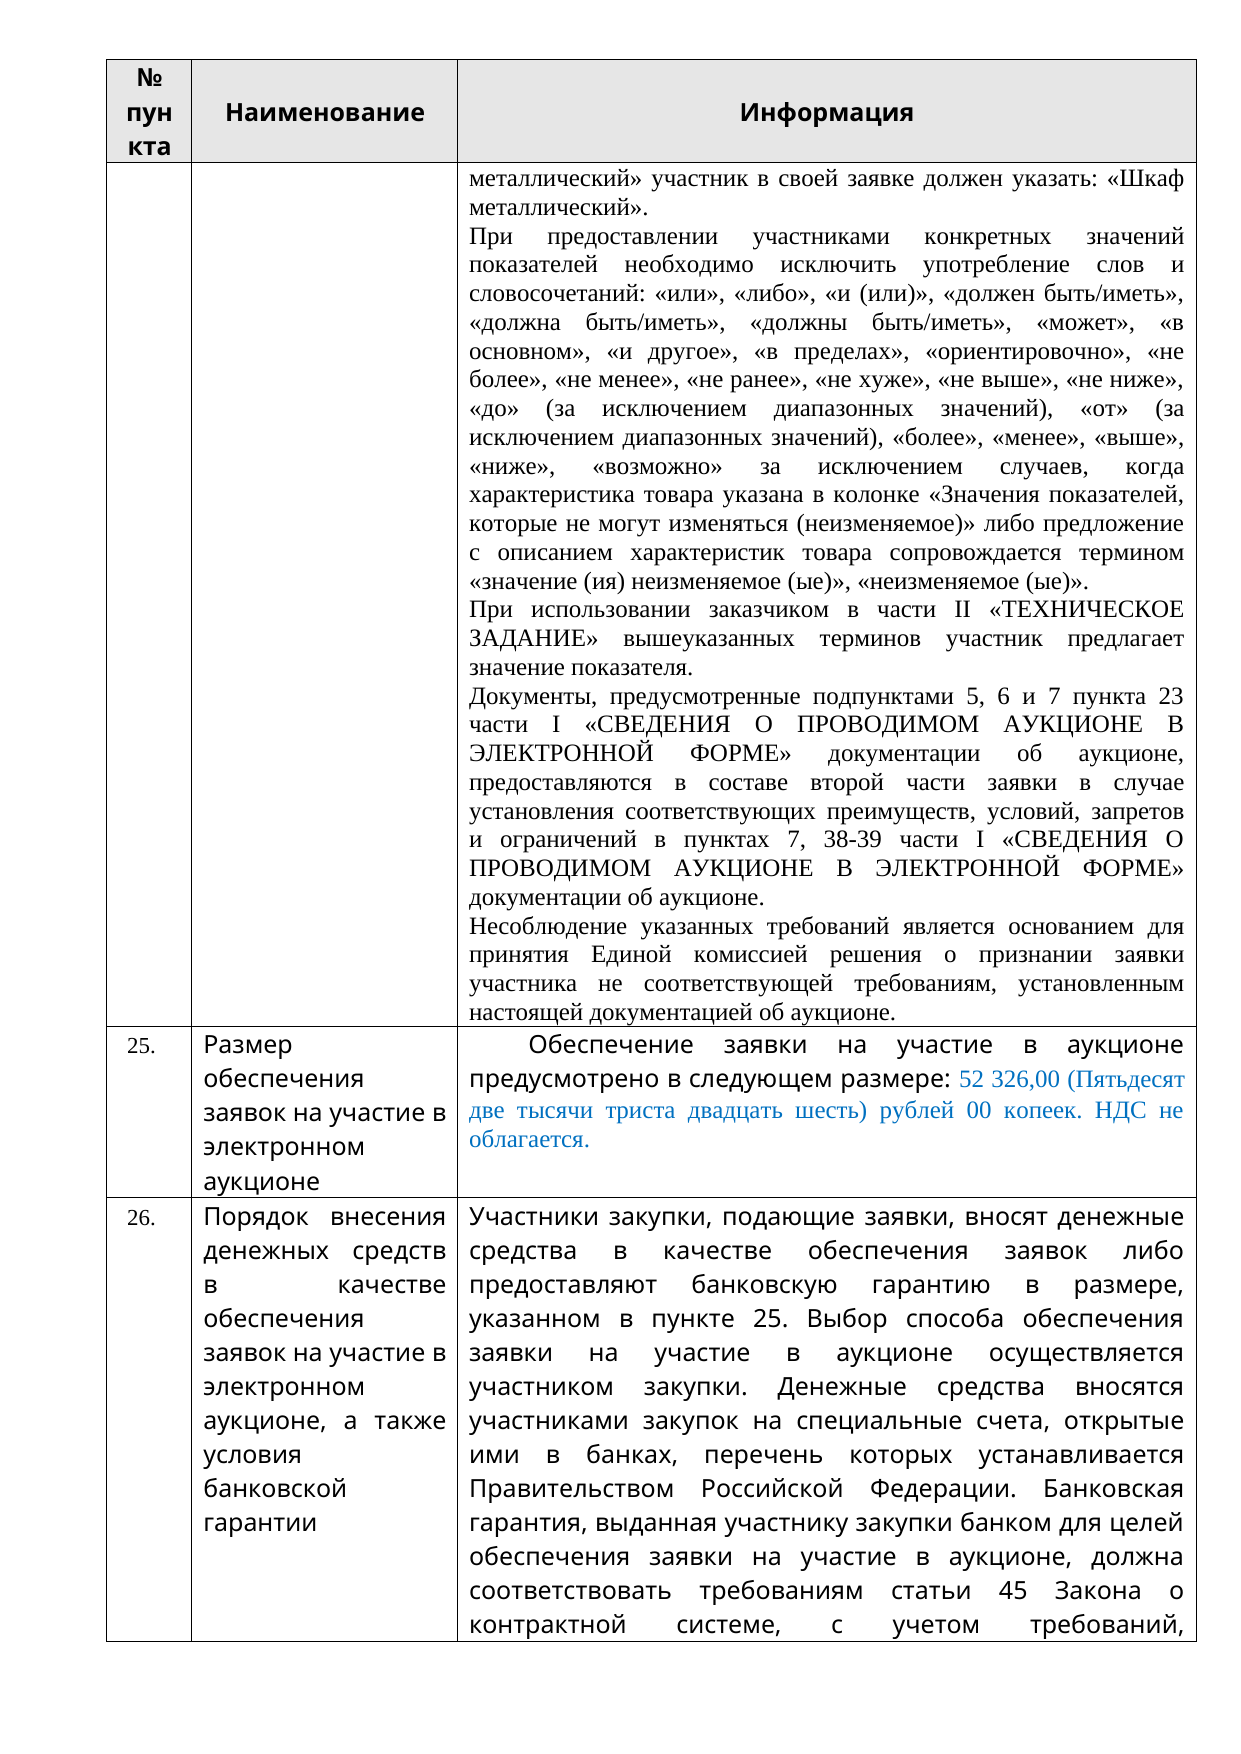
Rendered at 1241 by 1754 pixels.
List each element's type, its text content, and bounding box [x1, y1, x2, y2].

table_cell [192, 163, 457, 1026]
table_cell [107, 163, 191, 1026]
table_cell Обеспечение заявки на участие в аукционе предусмотрено в следующем размере: 52 326,00 (Пятьдесят две тысячи триста двадцать шесть) рублей 00 копеек. НДС не облагается. [458, 1027, 1196, 1197]
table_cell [192, 1198, 457, 1641]
table_header № пункта [107, 60, 191, 162]
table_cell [458, 1198, 1196, 1641]
table_header Наименование [192, 60, 457, 162]
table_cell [458, 163, 1196, 1026]
table_header Информация [458, 60, 1196, 162]
table_cell [107, 1198, 191, 1641]
table_cell Размер обеспечения заявок на участие в электронном аукционе [192, 1027, 457, 1197]
table_cell [107, 1027, 191, 1197]
